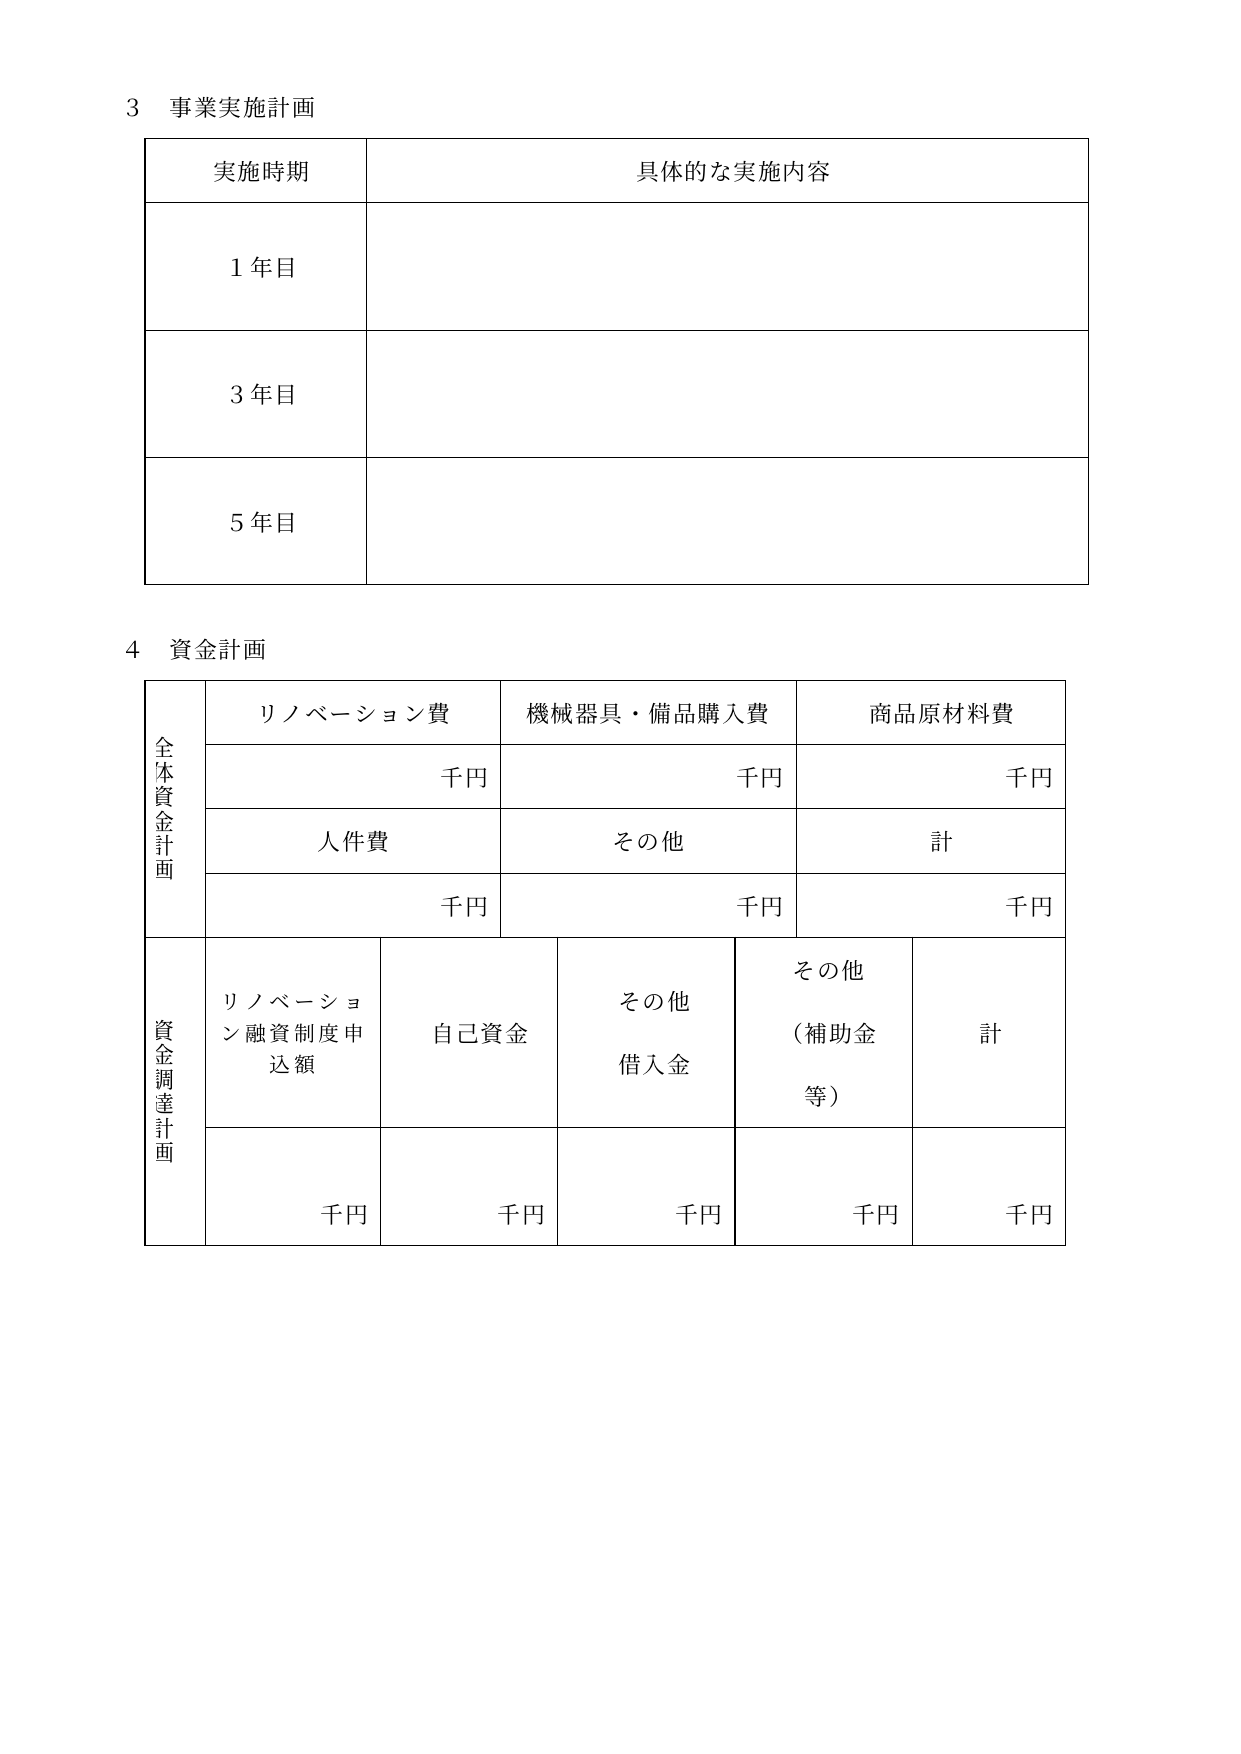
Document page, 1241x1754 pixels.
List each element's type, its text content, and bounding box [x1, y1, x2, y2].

table_cell 計 [913, 938, 1065, 1127]
table_cell 千円 [797, 874, 1065, 937]
table_header 商品原材料費 [797, 681, 1065, 744]
table_cell １年目 [146, 203, 366, 329]
table_cell 千円 [558, 1128, 734, 1245]
table_header リノベーション費 [206, 681, 500, 744]
table_cell その他 （補助金等） [736, 938, 912, 1127]
table_cell 千円 [381, 1128, 557, 1245]
table_cell 資金調達計画 [146, 938, 205, 1245]
table_cell 計 [797, 809, 1065, 872]
table_cell [367, 458, 1088, 584]
table_cell ３年目 [146, 331, 366, 457]
table_header 実施時期 [146, 139, 366, 202]
table_cell その他 借入金 [558, 938, 734, 1127]
table_cell 千円 [797, 745, 1065, 808]
text ４ 資金計画 [121, 617, 1149, 680]
table_cell 千円 [501, 745, 796, 808]
table_cell 千円 [501, 874, 796, 937]
table_header 全体資金計画 [146, 681, 205, 937]
table_cell [367, 203, 1088, 329]
table_cell [367, 331, 1088, 457]
table_cell 千円 [736, 1128, 912, 1245]
table_cell その他 [501, 809, 796, 872]
table_cell 千円 [206, 874, 500, 937]
text ３ 事業実施計画 [121, 75, 1149, 138]
table_cell 人件費 [206, 809, 500, 872]
table_cell 千円 [913, 1128, 1065, 1245]
table_header 機械器具・備品購入費 [501, 681, 796, 744]
table_cell 自己資金 [381, 938, 557, 1127]
table_cell リノベーション融資制度申込額 [206, 938, 380, 1127]
table_cell ５年目 [146, 458, 366, 584]
table_cell 千円 [206, 1128, 380, 1245]
table_header 具体的な実施内容 [367, 139, 1088, 202]
table_cell 千円 [206, 745, 500, 808]
